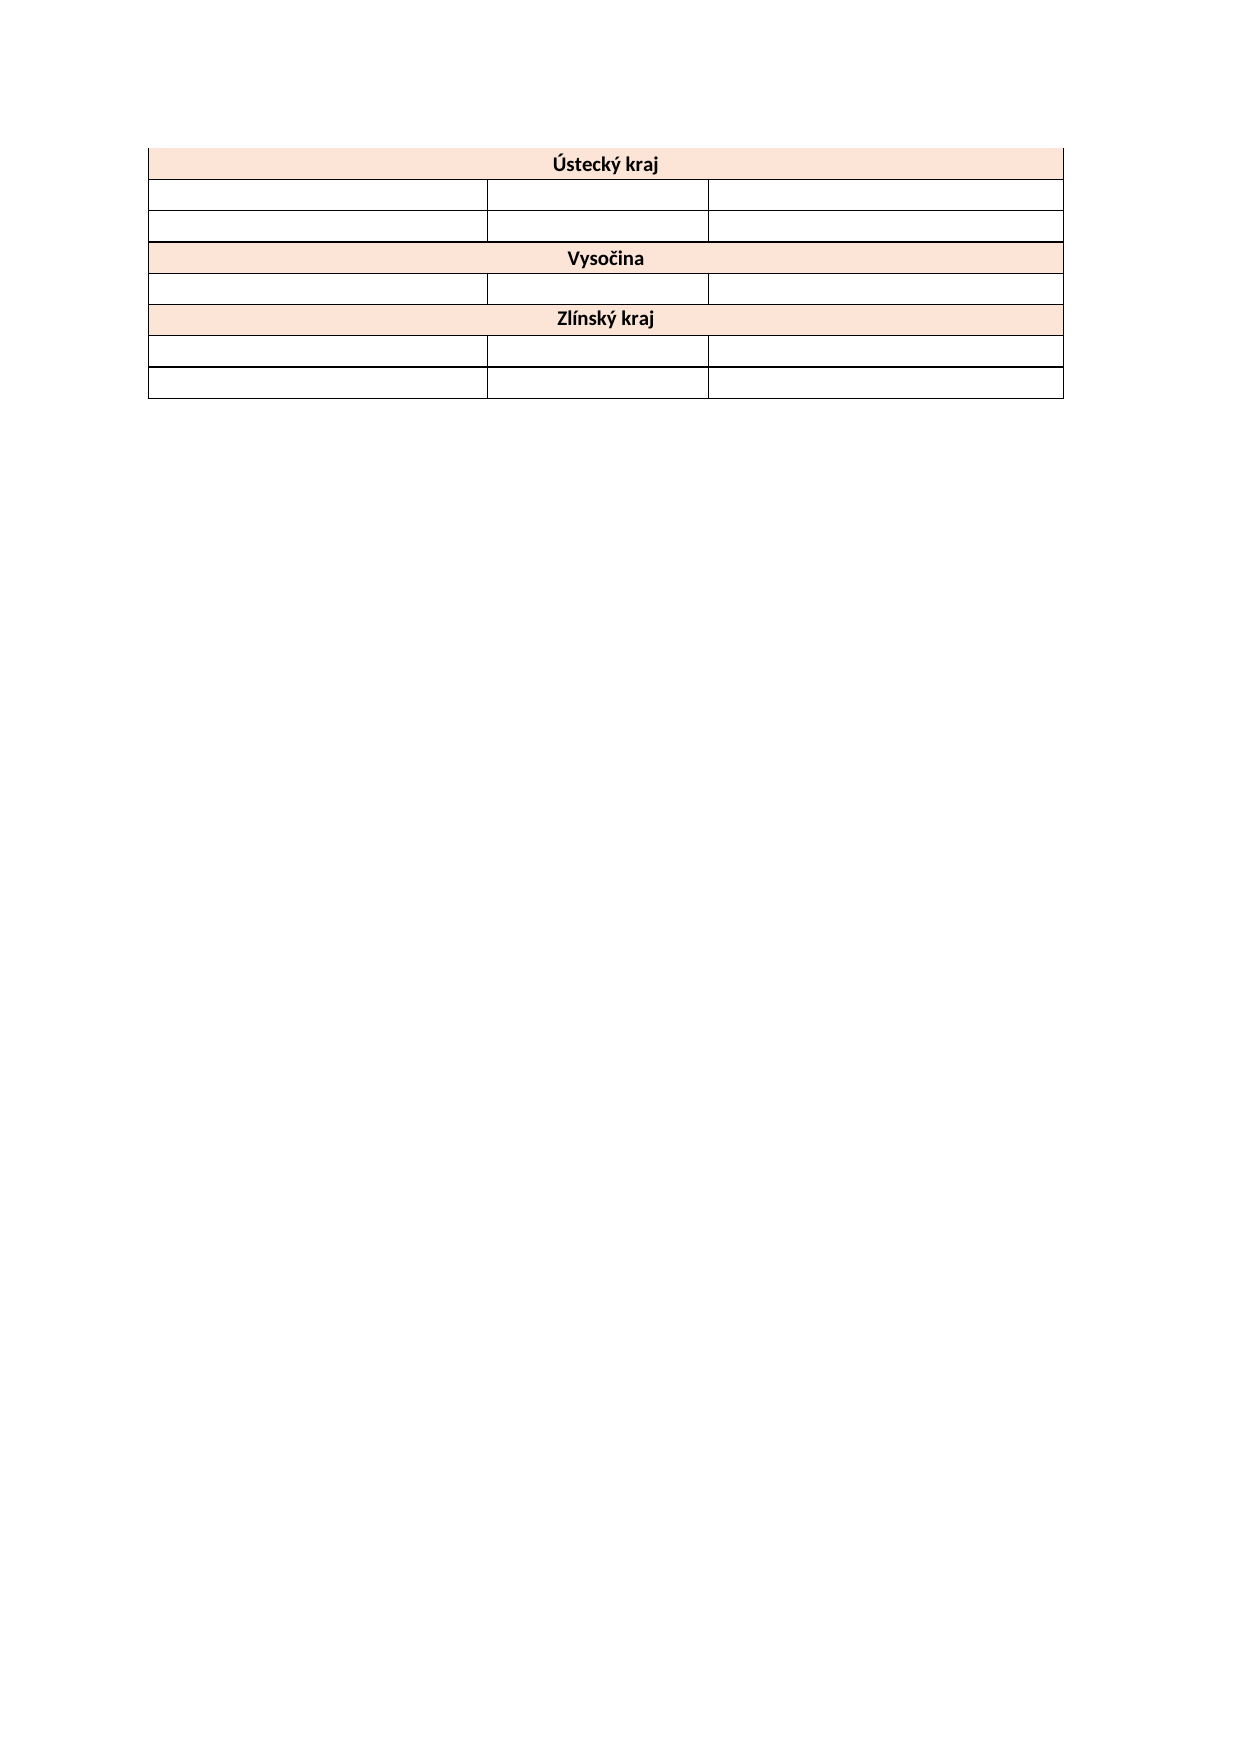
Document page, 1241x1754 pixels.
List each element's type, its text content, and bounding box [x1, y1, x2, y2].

table_cell [709, 336, 1063, 366]
table_cell [149, 274, 487, 304]
table_cell [149, 368, 487, 398]
table_cell [149, 211, 487, 241]
table_cell [709, 211, 1063, 241]
table_cell Ústecký kraj [149, 148, 1063, 179]
table_cell Vysočina [149, 243, 1063, 273]
table_cell [709, 180, 1063, 210]
table_cell [488, 274, 708, 304]
table_cell [488, 211, 708, 241]
table_cell [149, 336, 487, 366]
table_cell [488, 336, 708, 366]
table_cell [488, 368, 708, 398]
table_cell [149, 180, 487, 210]
table_cell [488, 180, 708, 210]
table_cell [709, 368, 1063, 398]
table_cell Zlínský kraj Zlínský kraj [149, 305, 1063, 335]
table_cell [709, 274, 1063, 304]
